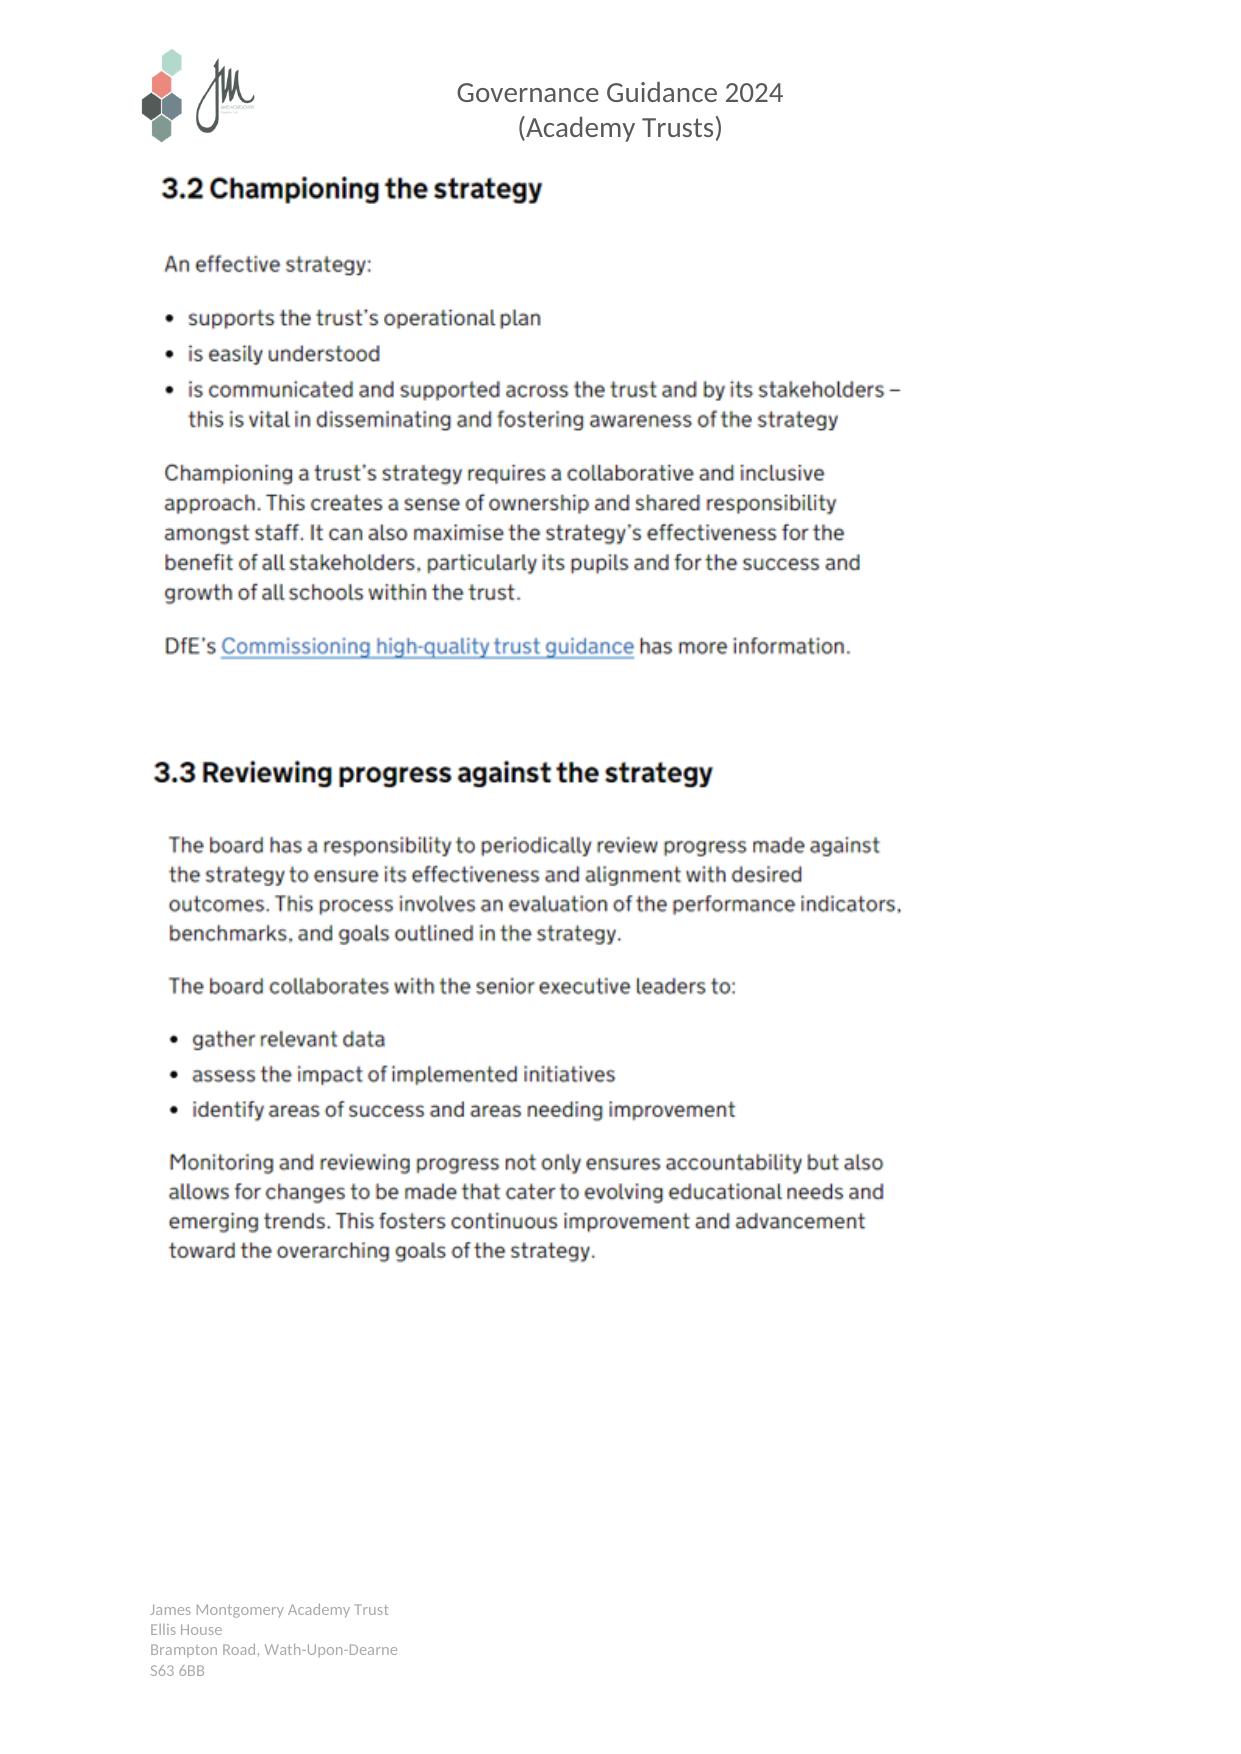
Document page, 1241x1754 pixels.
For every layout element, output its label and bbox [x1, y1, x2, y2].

picture [150, 231, 985, 694]
picture [129, 41, 268, 144]
picture [150, 818, 1091, 1289]
picture [150, 759, 754, 800]
picture [150, 173, 574, 212]
